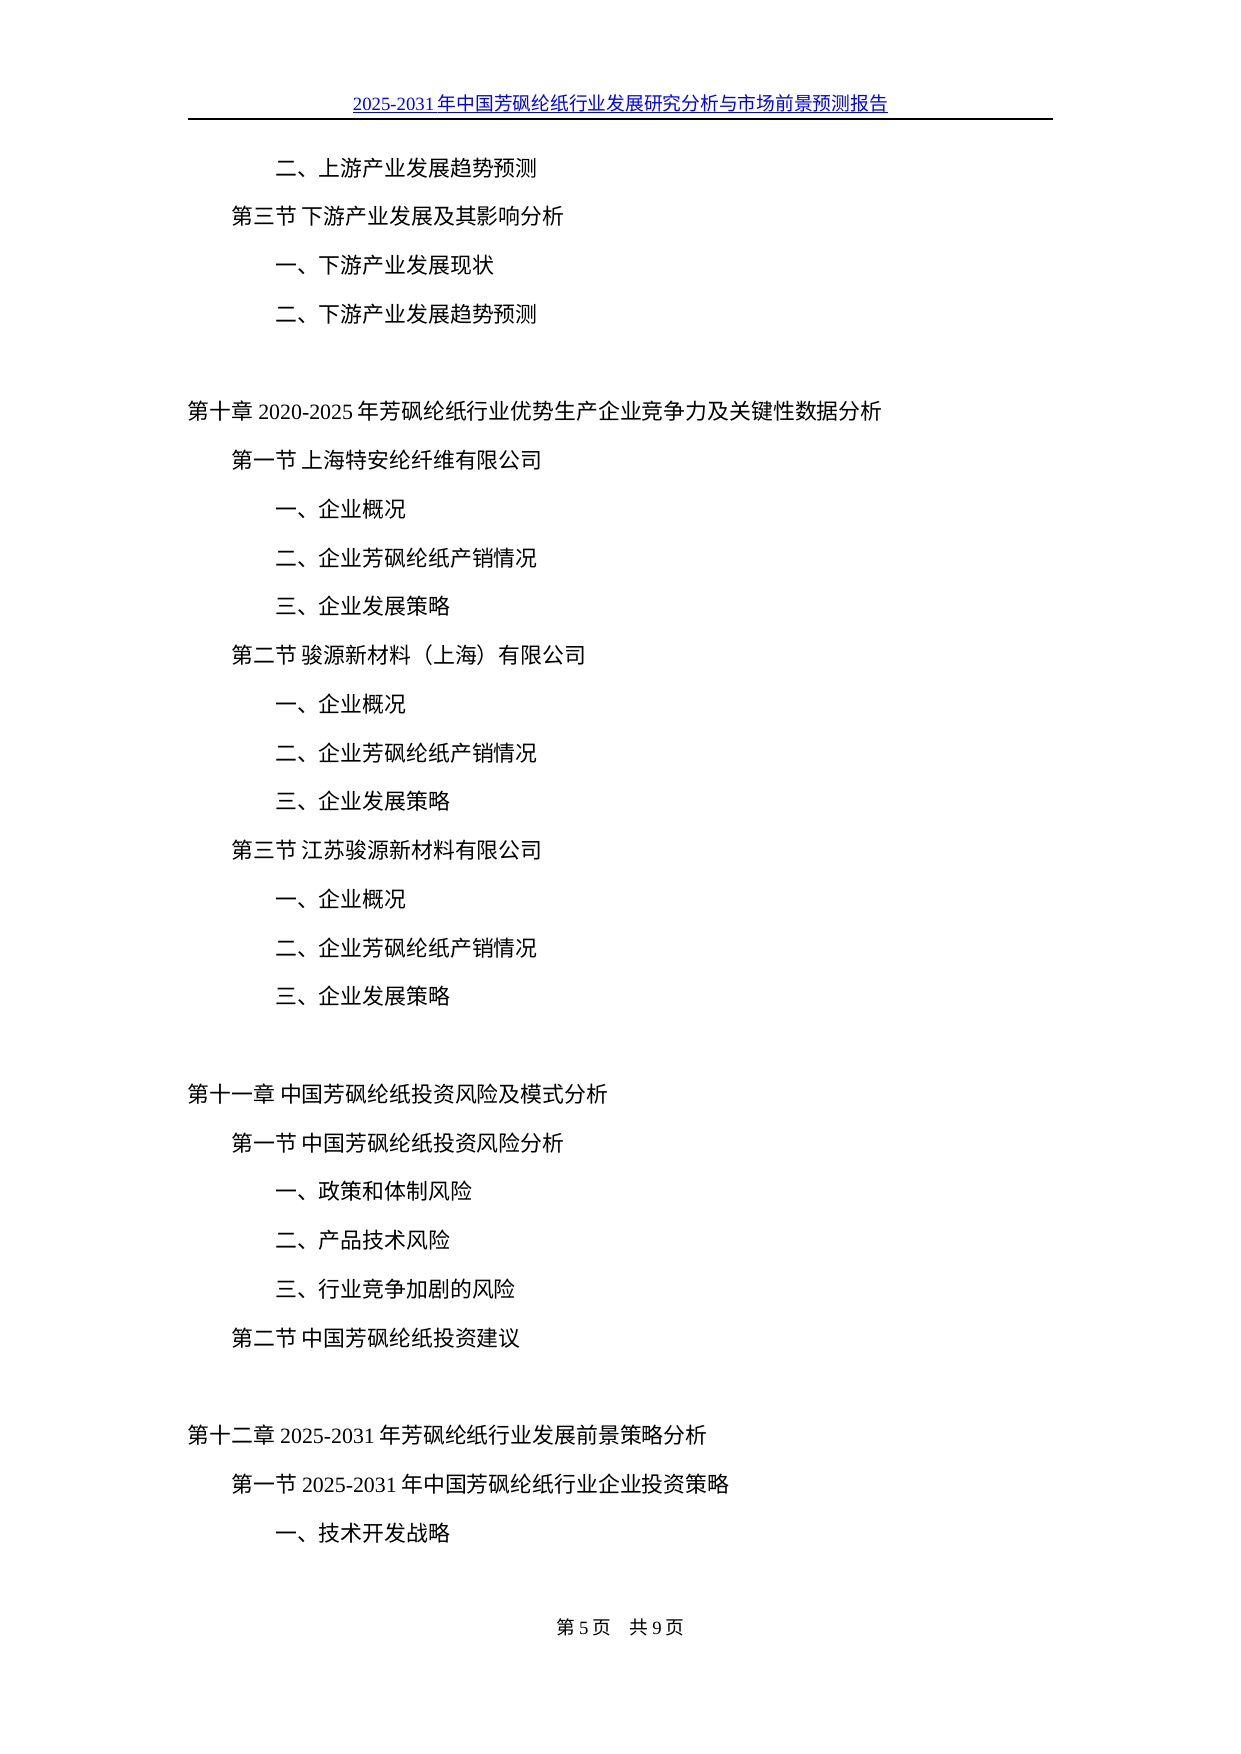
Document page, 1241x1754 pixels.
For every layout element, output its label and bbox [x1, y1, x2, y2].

text [187, 150, 1053, 1548]
